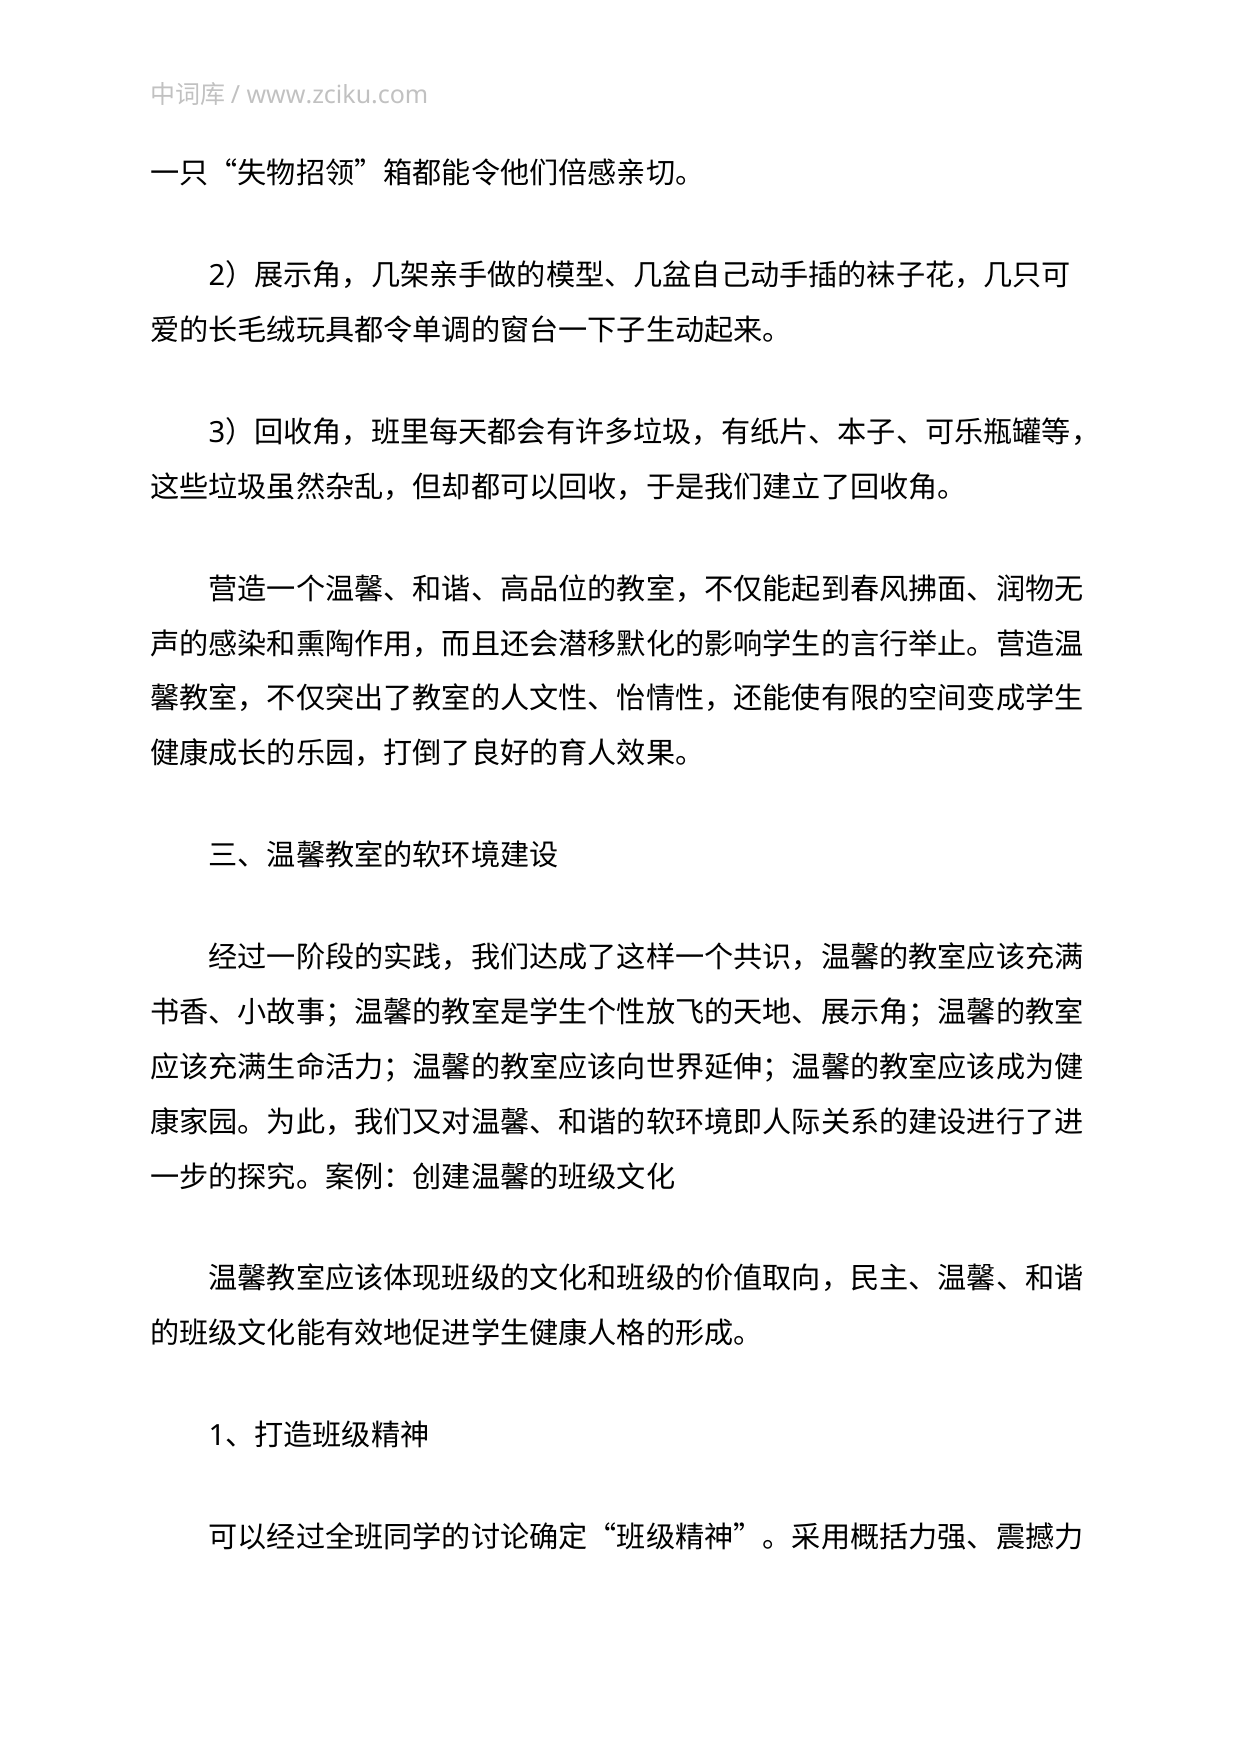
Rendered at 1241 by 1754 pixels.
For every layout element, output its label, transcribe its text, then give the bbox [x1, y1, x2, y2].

text 营造一个温馨、和谐、高品位的教室，不仅能起到春风拂面、润物无声的感染和熏陶作用，而且还会潜移默化的影响学生的言行举止。营造温馨教室，不仅突出了教室的人文性、怡情性，还能使有限的空间变成学生健康成长的乐园，打倒了良好的育人效果。 [150, 565, 1090, 772]
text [150, 1513, 1090, 1556]
text 2）展示角，几架亲手做的模型、几盆自己动手插的袜子花，几只可爱的长毛绒玩具都令单调的窗台一下子生动起来。 [150, 252, 1090, 349]
text 温馨教室应该体现班级的文化和班级的价值取向，民主、温馨、和谐的班级文化能有效地促进学生健康人格的形成。 [150, 1255, 1090, 1352]
text 1、打造班级精神 [150, 1412, 1090, 1454]
text 经过一阶段的实践，我们达成了这样一个共识，温馨的教室应该充满书香、小故事；温馨的教室是学生个性放飞的天地、展示角；温馨的教室应该充满生命活力；温馨的教室应该向世界延伸；温馨的教室应该成为健康家园。为此，我们又对温馨、和谐的软环境即人际关系的建设进行了进一步的探究。案例：创建温馨的班级文化 [150, 933, 1090, 1195]
text 三、温馨教室的软环境建设 [150, 832, 1090, 874]
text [150, 150, 1090, 192]
text 3）回收角，班里每天都会有许多垃圾，有纸片、本子、可乐瓶罐等，这些垃圾虽然杂乱，但却都可以回收，于是我们建立了回收角。 [150, 408, 1090, 506]
